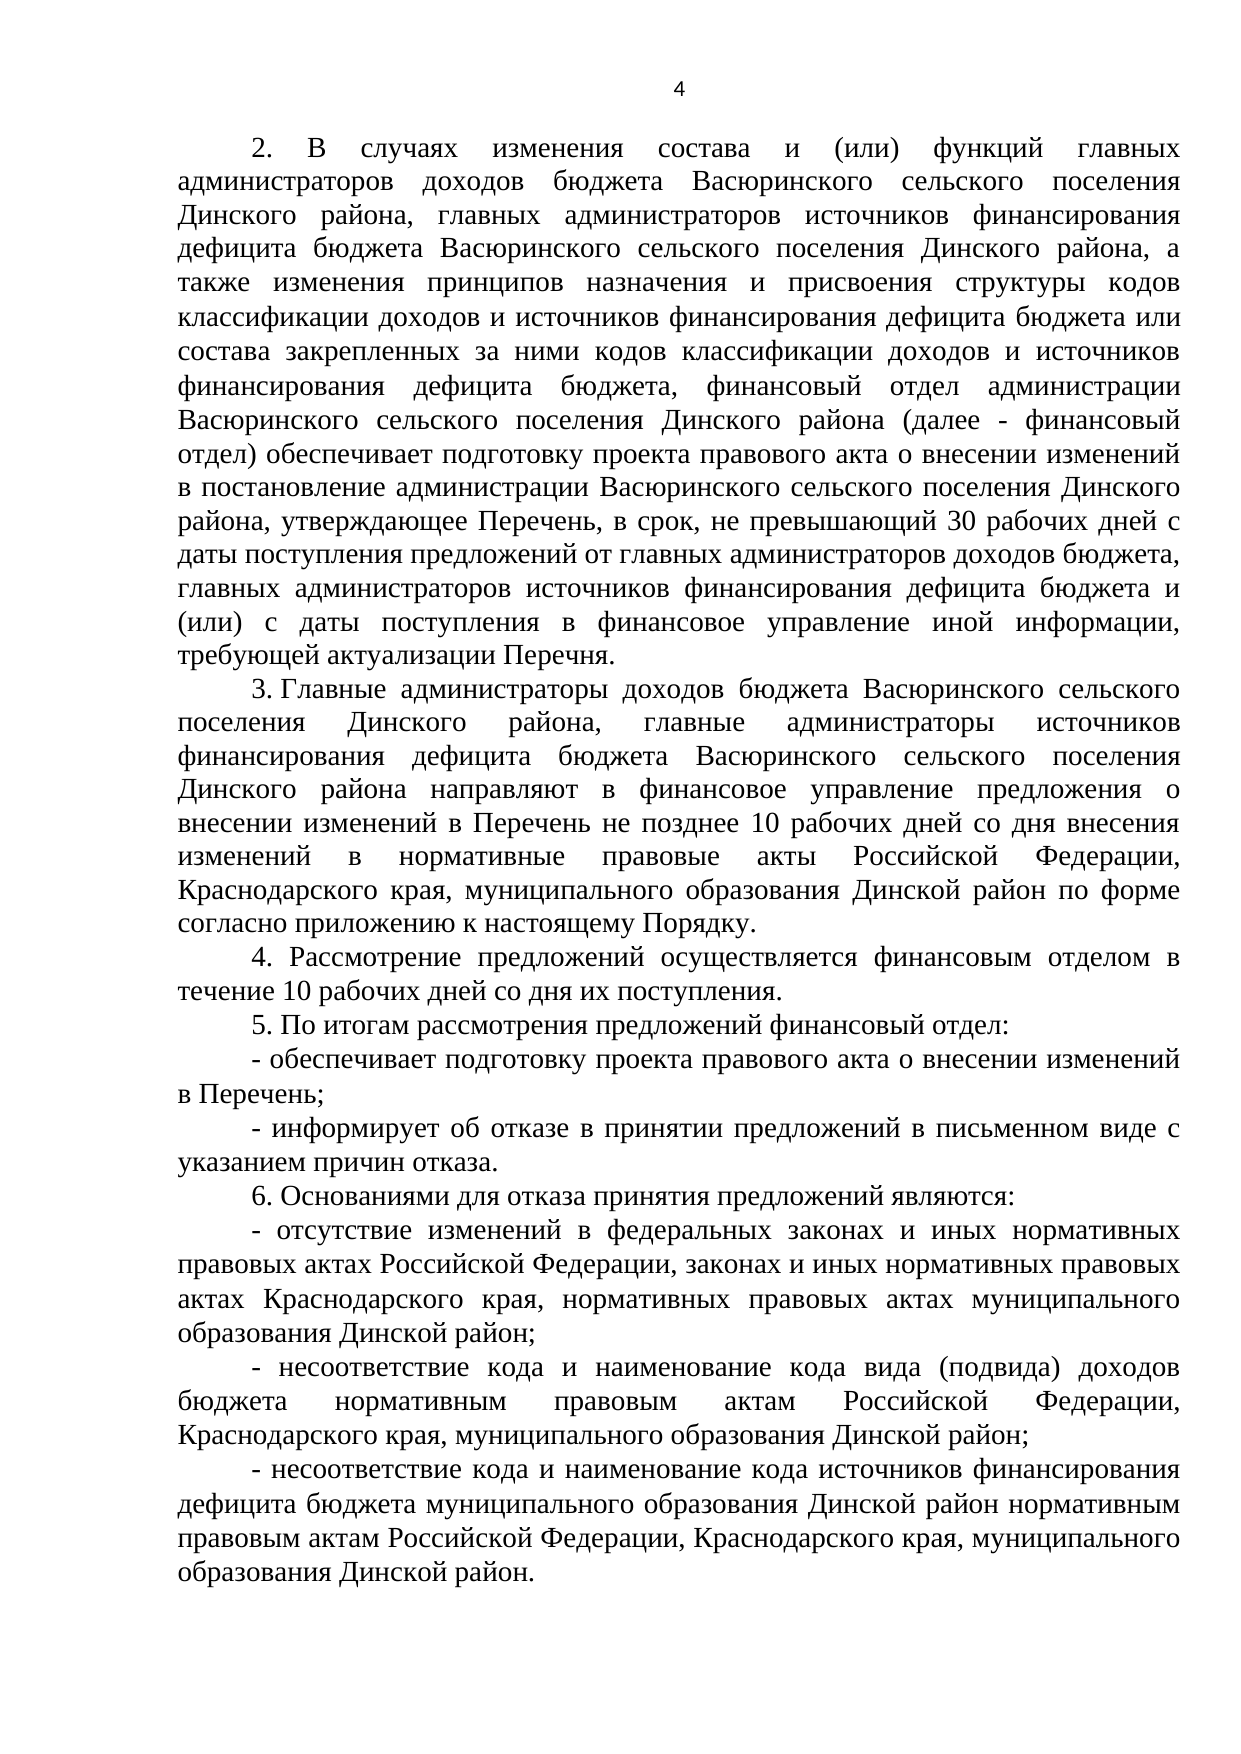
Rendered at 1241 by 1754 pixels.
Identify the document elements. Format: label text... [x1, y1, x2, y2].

text 3. Главные администраторы доходов бюджета Васюринского сельского поселения Динского района, главные администраторы источников финансирования дефицита бюджета Васюринского сельского поселения Динского района направляют в финансовое управление предложения о внесении изменений в Перечень не позднее 10 рабочих дней со дня внесения изменений в нормативные правовые акты Российской Федерации, Краснодарского края, муниципального образования Динской район по форме согласно приложению к настоящему Порядку. [177, 671, 1181, 939]
text - несоответствие кода и наименование кода источников финансирования дефицита бюджета муниципального образования Динской район нормативным правовым актам Российской Федерации, Краснодарского края, муниципального образования Динской район. [177, 1452, 1181, 1588]
text 6. Основаниями для отказа принятия предложений являются: [177, 1178, 1181, 1212]
text - несоответствие кода и наименование кода вида (подвида) доходов бюджета нормативным правовым актам Российской Федерации, Краснодарского края, муниципального образования Динской район; [177, 1349, 1181, 1451]
text - информирует об отказе в принятии предложений в письменном виде с указанием причин отказа. [177, 1110, 1181, 1178]
text - отсутствие изменений в федеральных законах и иных нормативных правовых актах Российской Федерации, законах и иных нормативных правовых актах Краснодарского края, нормативных правовых актах муниципального образования Динской район; [177, 1212, 1181, 1348]
text 5. По итогам рассмотрения предложений финансовый отдел: [177, 1007, 1181, 1041]
text 4. Рассмотрение предложений осуществляется финансовым отделом в течение 10 рабочих дней со дня их поступления. [177, 939, 1181, 1007]
text - обеспечивает подготовку проекта правового акта о внесении изменений в Перечень; [177, 1042, 1181, 1109]
text 2. В случаях изменения состава и (или) функций главных администраторов доходов бюджета Васюринского сельского поселения Динского района, главных администраторов источников финансирования дефицита бюджета Васюринского сельского поселения Динского района, а также изменения принципов назначения и присвоения структуры кодов классификации доходов и источников финансирования дефицита бюджета или состава закрепленных за ними кодов классификации доходов и источников финансирования дефицита бюджета, финансовый отдел администрации Васюринского сельского поселения Динского района (далее - финансовый отдел) обеспечивает подготовку проекта правового акта о внесении изменений в постановление администрации Васюринского сельского поселения Динского района, утверждающее Перечень, в срок, не превышающий 30 рабочих дней с даты поступления предложений от главных администраторов доходов бюджета, главных администраторов источников финансирования дефицита бюджета и (или) с даты поступления в финансовое управление иной информации, требующей актуализации Перечня. [177, 130, 1181, 671]
